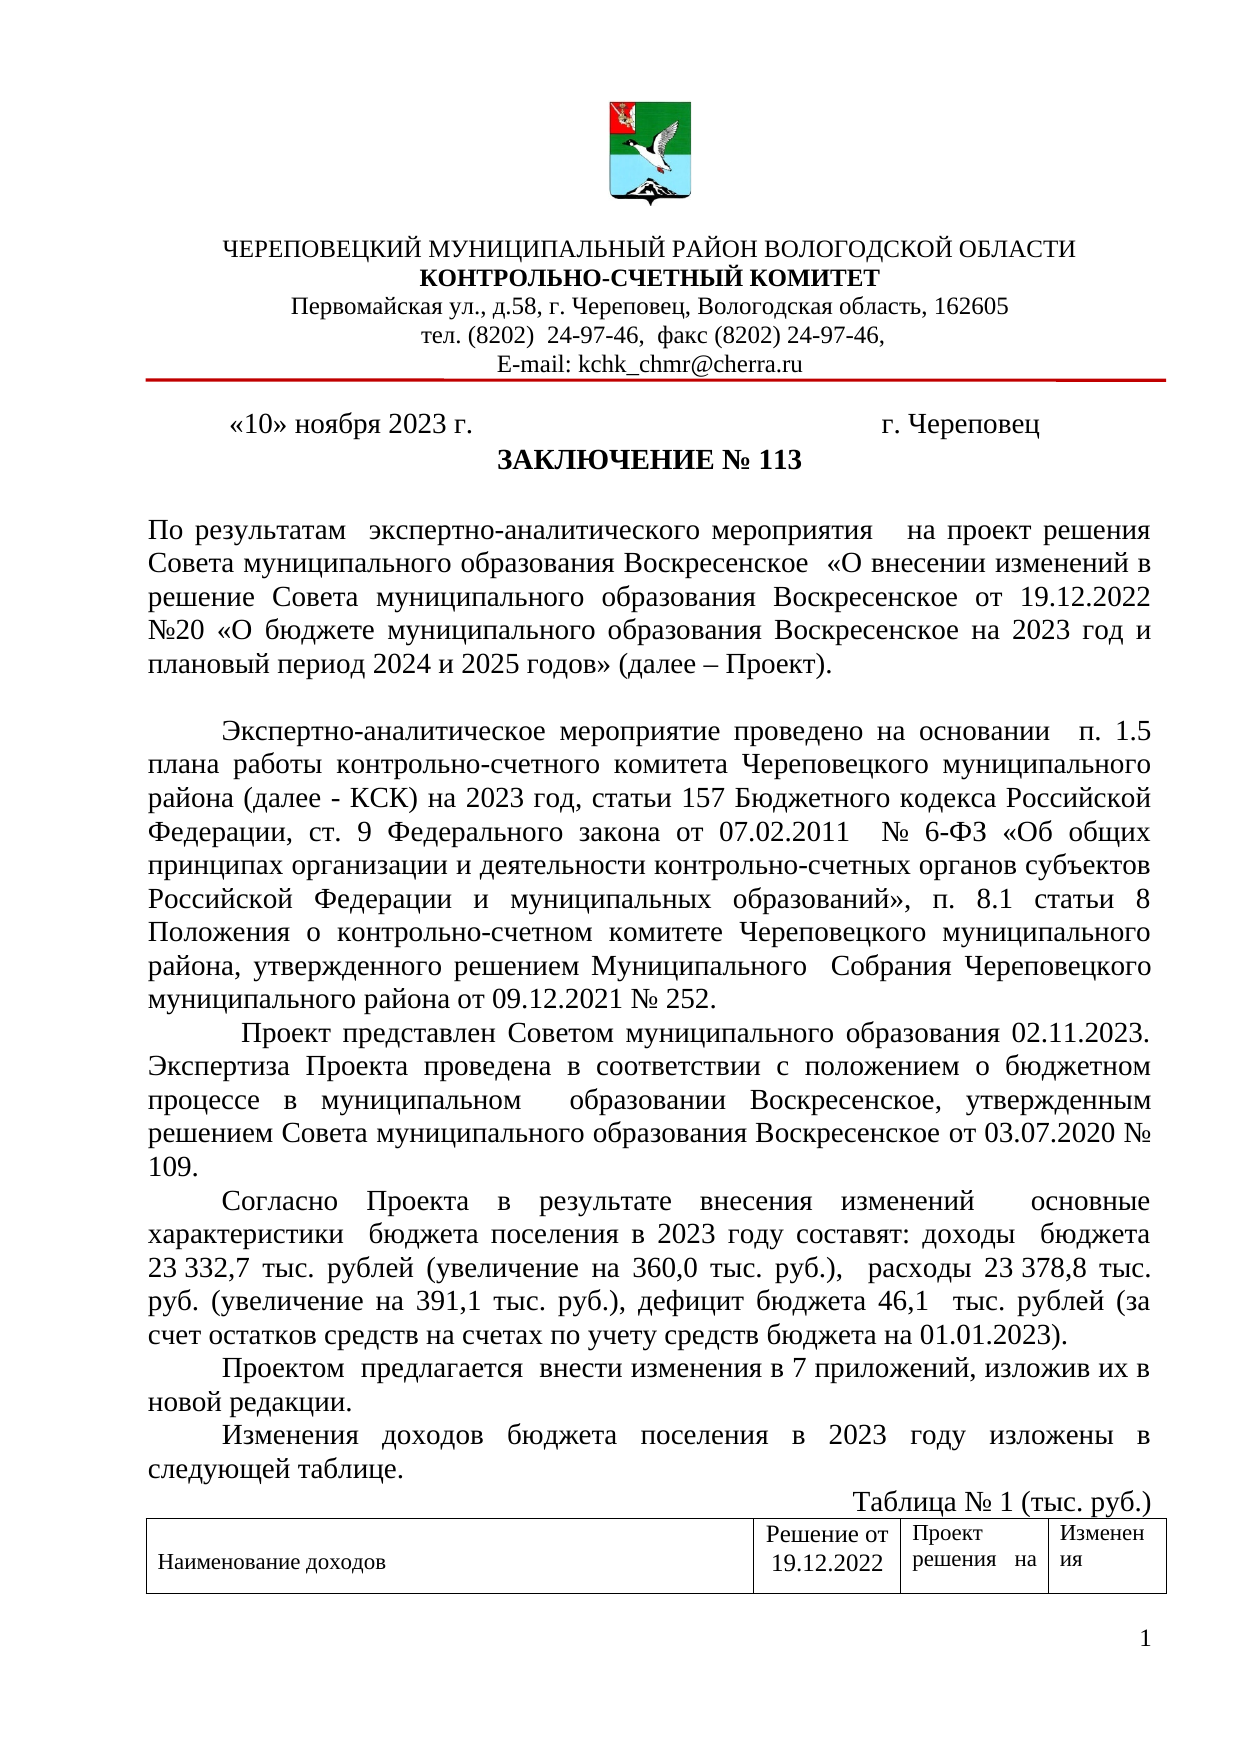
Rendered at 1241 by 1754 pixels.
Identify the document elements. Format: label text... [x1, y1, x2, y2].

table_header Изменения [1049, 1519, 1166, 1593]
text Таблица № 1 (тыс. руб.) [148, 1484, 1152, 1518]
text «10» ноября 2023 г. г. Череповец [148, 406, 1152, 440]
text Проектом предлагается внести изменения в 7 приложений, изложив их в новой редакции. [148, 1350, 1152, 1417]
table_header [754, 1519, 900, 1593]
text Проект представлен Советом муниципального образования 02.11.2023. Экспертиза Проекта проведена в соответствии с положением о бюджетном процессе в муниципальном образовании Воскресенское, утвержденным решением Совета муниципального образования Воскресенское от 03.07.2020 № 109. [148, 1015, 1152, 1183]
text E-mail: kchk_chmr@cherra.ru [148, 349, 1152, 378]
picture [608, 100, 692, 206]
text Первомайская ул., д.58, г. Череповец, Вологодская область, 162605 [148, 291, 1152, 320]
text Изменения доходов бюджета поселения в 2023 году изложены в следующей таблице. [148, 1417, 1152, 1484]
text Экспертно-аналитическое мероприятие проведено на основании п. 1.5 плана работы контрольно-счетного комитета Череповецкого муниципального района (далее - КСК) на 2023 год, статьи 157 Бюджетного кодекса Российской Федерации, ст. 9 Федерального закона от 07.02.2011 № 6-ФЗ «Об общих принципах организации и деятельности контрольно-счетных органов субъектов Российской Федерации и муниципальных образований», п. 8.1 статьи 8 Положения о контрольно-счетном комитете Череповецкого муниципального района, утвержденного решением Муниципального Собрания Череповецкого муниципального района от 09.12.2021 № 252. [148, 713, 1152, 1015]
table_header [147, 1519, 753, 1593]
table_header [901, 1519, 1048, 1593]
text тел. (8202) 24-97-46, факс (8202) 24-97-46, [148, 320, 1152, 349]
text КОНТРОЛЬНО-СЧЕТНЫЙ КОМИТЕТ [148, 263, 1152, 291]
text По результатам экспертно-аналитического мероприятия на проект решения Совета муниципального образования Воскресенское «О внесении изменений в решение Совета муниципального образования Воскресенское от 19.12.2022 №20 «О бюджете муниципального образования Воскресенское на 2023 год и плановый период 2024 и 2025 годов» (далее – Проект). [148, 512, 1152, 679]
text Согласно Проекта в результате внесения изменений основные характеристики бюджета поселения в 2023 году составят: доходы бюджета 23 332,7 тыс. рублей (увеличение на 360,0 тыс. руб.), расходы 23 378,8 тыс. руб. (увеличение на 391,1 тыс. руб.), дефицит бюджета 46,1 тыс. рублей (за счет остатков средств на счетах по учету средств бюджета на 01.01.2023). [148, 1183, 1152, 1350]
text ЗАКЛЮЧЕНИЕ № 113 [148, 444, 1152, 476]
text ЧЕРЕПОВЕЦКИЙ МУНИЦИПАЛЬНЫЙ РАЙОН ВОЛОГОДСКОЙ ОБЛАСТИ [148, 234, 1152, 263]
